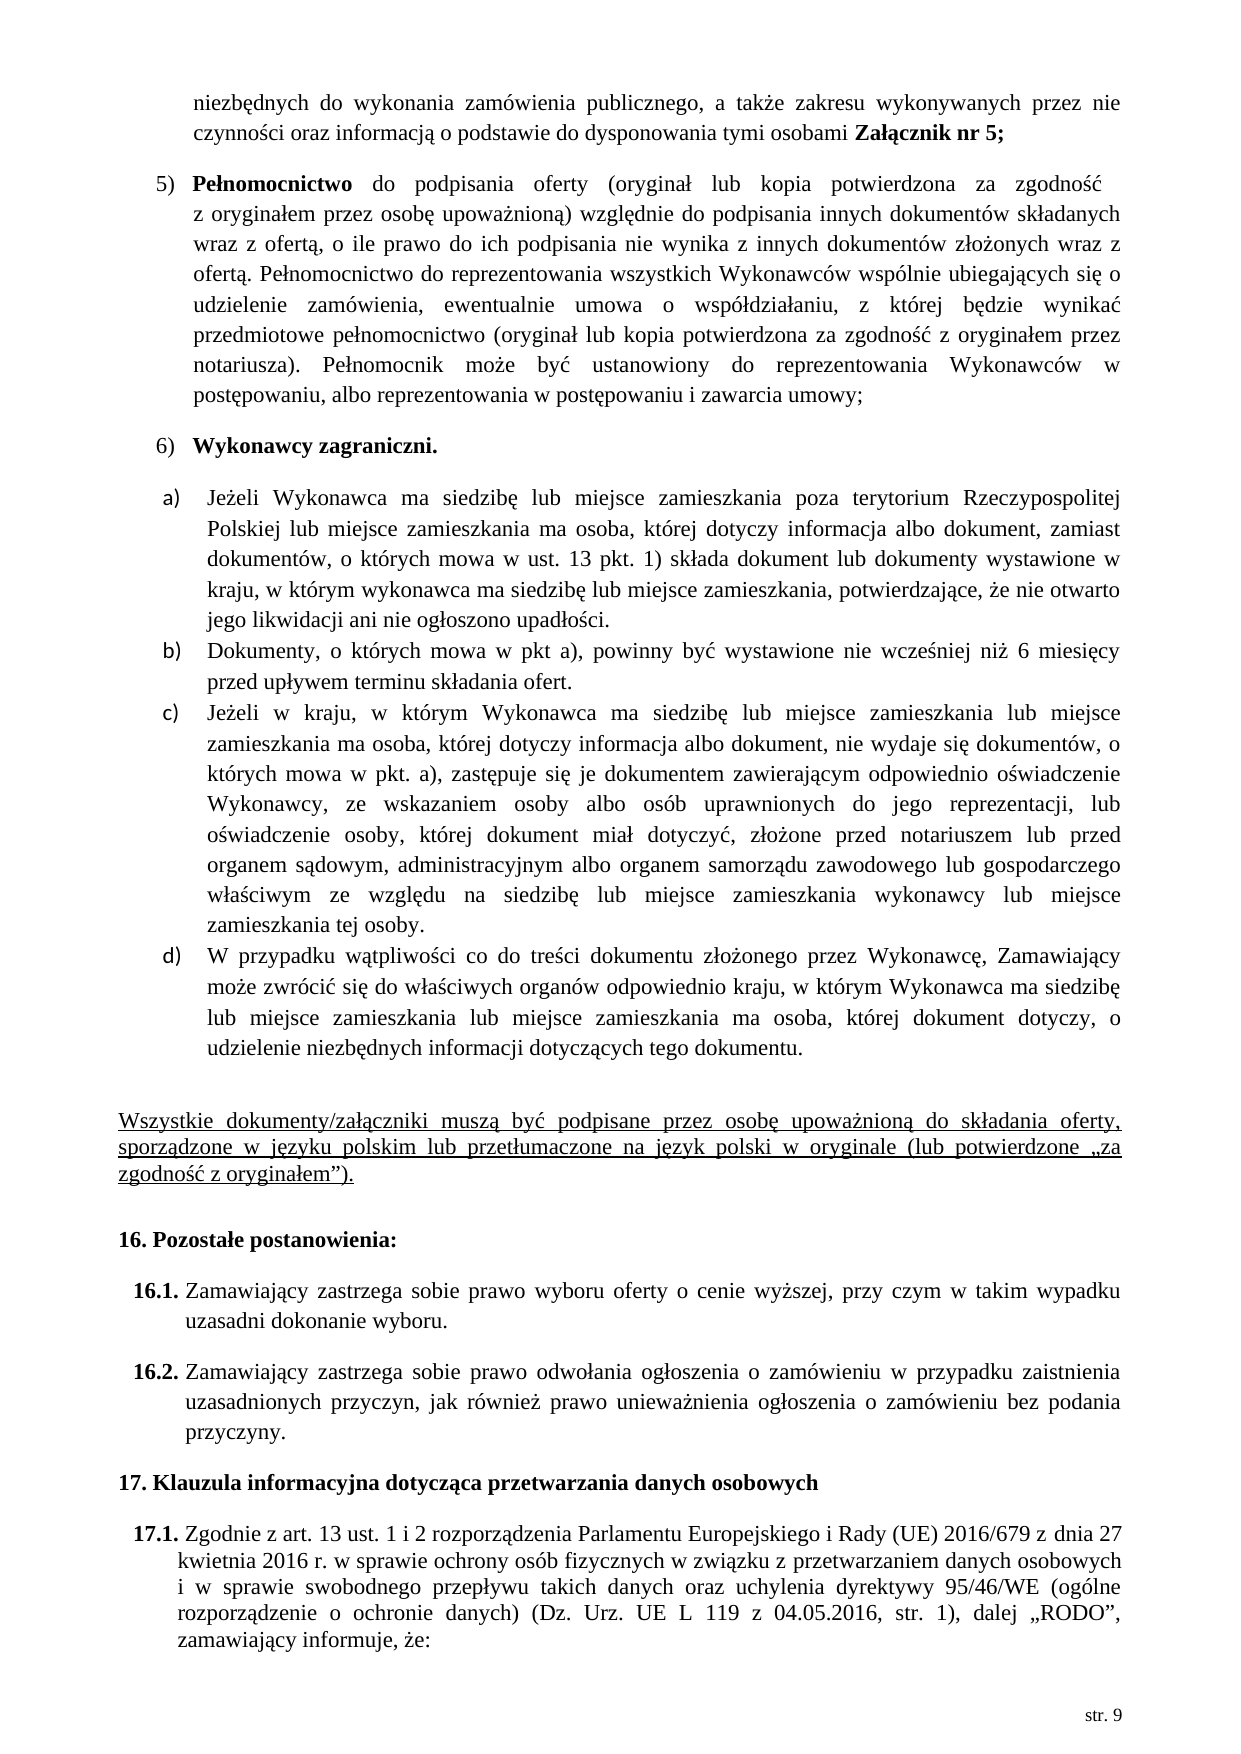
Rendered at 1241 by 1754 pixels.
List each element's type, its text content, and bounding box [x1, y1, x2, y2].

text 17.1. Zgodnie z art. 13 ust. 1 i 2 rozporządzenia Parlamentu Europejskiego i Rady (UE) 2016/679 z dnia 27 kwietnia 2016 r. w sprawie ochrony osób fizycznych w związku z przetwarzaniem danych osobowych i w sprawie swobodnego przepływu takich danych oraz uchylenia dyrektywy 95/46/WE (ogólne rozporządzenie o ochronie danych) (Dz. Urz. UE L 119 z 04.05.2016, str. 1), dalej „RODO”, zamawiający informuje, że: [133, 1520, 1122, 1652]
list Dokumenty, o których mowa w pkt a), powinny być wystawione nie wcześniej niż 6 miesięcy przed upływem terminu składania ofert. [162, 636, 1122, 694]
list 17. Klauzula informacyjna dotycząca przetwarzania danych osobowych [118, 1469, 1122, 1496]
list W przypadku wątpliwości co do treści dokumentu złożonego przez Wykonawcę, Zamawiający może zwrócić się do właściwych organów odpowiednio kraju, w którym Wykonawca ma siedzibę lub miejsce zamieszkania lub miejsce zamieszkania ma osoba, której dokument dotyczy, o udzielenie niezbędnych informacji dotyczących tego dokumentu. [162, 942, 1122, 1060]
list 16. Pozostałe postanowienia: [118, 1226, 1122, 1252]
list Jeżeli w kraju, w którym Wykonawca ma siedzibę lub miejsce zamieszkania lub miejsce zamieszkania ma osoba, której dotyczy informacja albo dokument, nie wydaje się dokumentów, o których mowa w pkt. a), zastępuje się je dokumentem zawierającym odpowiednio oświadczenie Wykonawcy, ze wskazaniem osoby albo osób uprawnionych do jego reprezentacji, lub oświadczenie osoby, której dokument miał dotyczyć, złożone przed notariuszem lub przed organem sądowym, administracyjnym albo organem samorządu zawodowego lub gospodarczego właściwym ze względu na siedzibę lub miejsce zamieszkania wykonawcy lub miejsce zamieszkania tej osoby. [162, 698, 1122, 938]
text Wszystkie dokumenty/załączniki muszą być podpisane przez osobę upoważnioną do składania oferty, sporządzone w języku polskim lub przetłumaczone na język polski w oryginale (lub potwierdzone „za zgodność z oryginałem”). [118, 1131, 1122, 1156]
list Zamawiający zastrzega sobie prawo wyboru oferty o cenie wyższej, przy czym w takim wypadku uzasadni dokonanie wyboru. [133, 1277, 1122, 1333]
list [156, 89, 1122, 145]
list Zamawiający zastrzega sobie prawo odwołania ogłoszenia o zamówieniu w przypadku zaistnienia uzasadnionych przyczyn, jak również prawo unieważnienia ogłoszenia o zamówieniu bez podania przyczyny. [133, 1358, 1122, 1445]
text Wszystkie dokumenty/załączniki muszą być podpisane przez osobę upoważnioną do składania oferty, sporządzone w języku polskim lub przetłumaczone na język polski w oryginale (lub potwierdzone „za zgodność z oryginałem”). [118, 1107, 1122, 1130]
list Wykonawcy zagraniczni. [156, 432, 1122, 459]
text Wszystkie dokumenty/załączniki muszą być podpisane przez osobę upoważnioną do składania oferty, sporządzone w języku polskim lub przetłumaczone na język polski w oryginale (lub potwierdzone „za zgodność z oryginałem”). [118, 1158, 1122, 1186]
list Jeżeli Wykonawca ma siedzibę lub miejsce zamieszkania poza terytorium Rzeczypospolitej Polskiej lub miejsce zamieszkania ma osoba, której dotyczy informacja albo dokument, zamiast dokumentów, o których mowa w ust. 13 pkt. 1) składa dokument lub dokumenty wystawione w kraju, w którym wykonawca ma siedzibę lub miejsce zamieszkania, potwierdzające, że nie otwarto jego likwidacji ani nie ogłoszono upadłości. [162, 483, 1122, 632]
list Pełnomocnictwo do podpisania oferty (oryginał lub kopia potwierdzona za zgodność z oryginałem przez osobę upoważnioną) względnie do podpisania innych dokumentów składanych wraz z ofertą, o ile prawo do ich podpisania nie wynika z innych dokumentów złożonych wraz z ofertą. Pełnomocnictwo do reprezentowania wszystkich Wykonawców wspólnie ubiegających się o udzielenie zamówienia, ewentualnie umowa o współdziałaniu, z której będzie wynikać przedmiotowe pełnomocnictwo (oryginał lub kopia potwierdzona za zgodność z oryginałem przez notariusza). Pełnomocnik może być ustanowiony do reprezentowania Wykonawców w postępowaniu, albo reprezentowania w postępowaniu i zawarcia umowy; [156, 170, 1122, 408]
